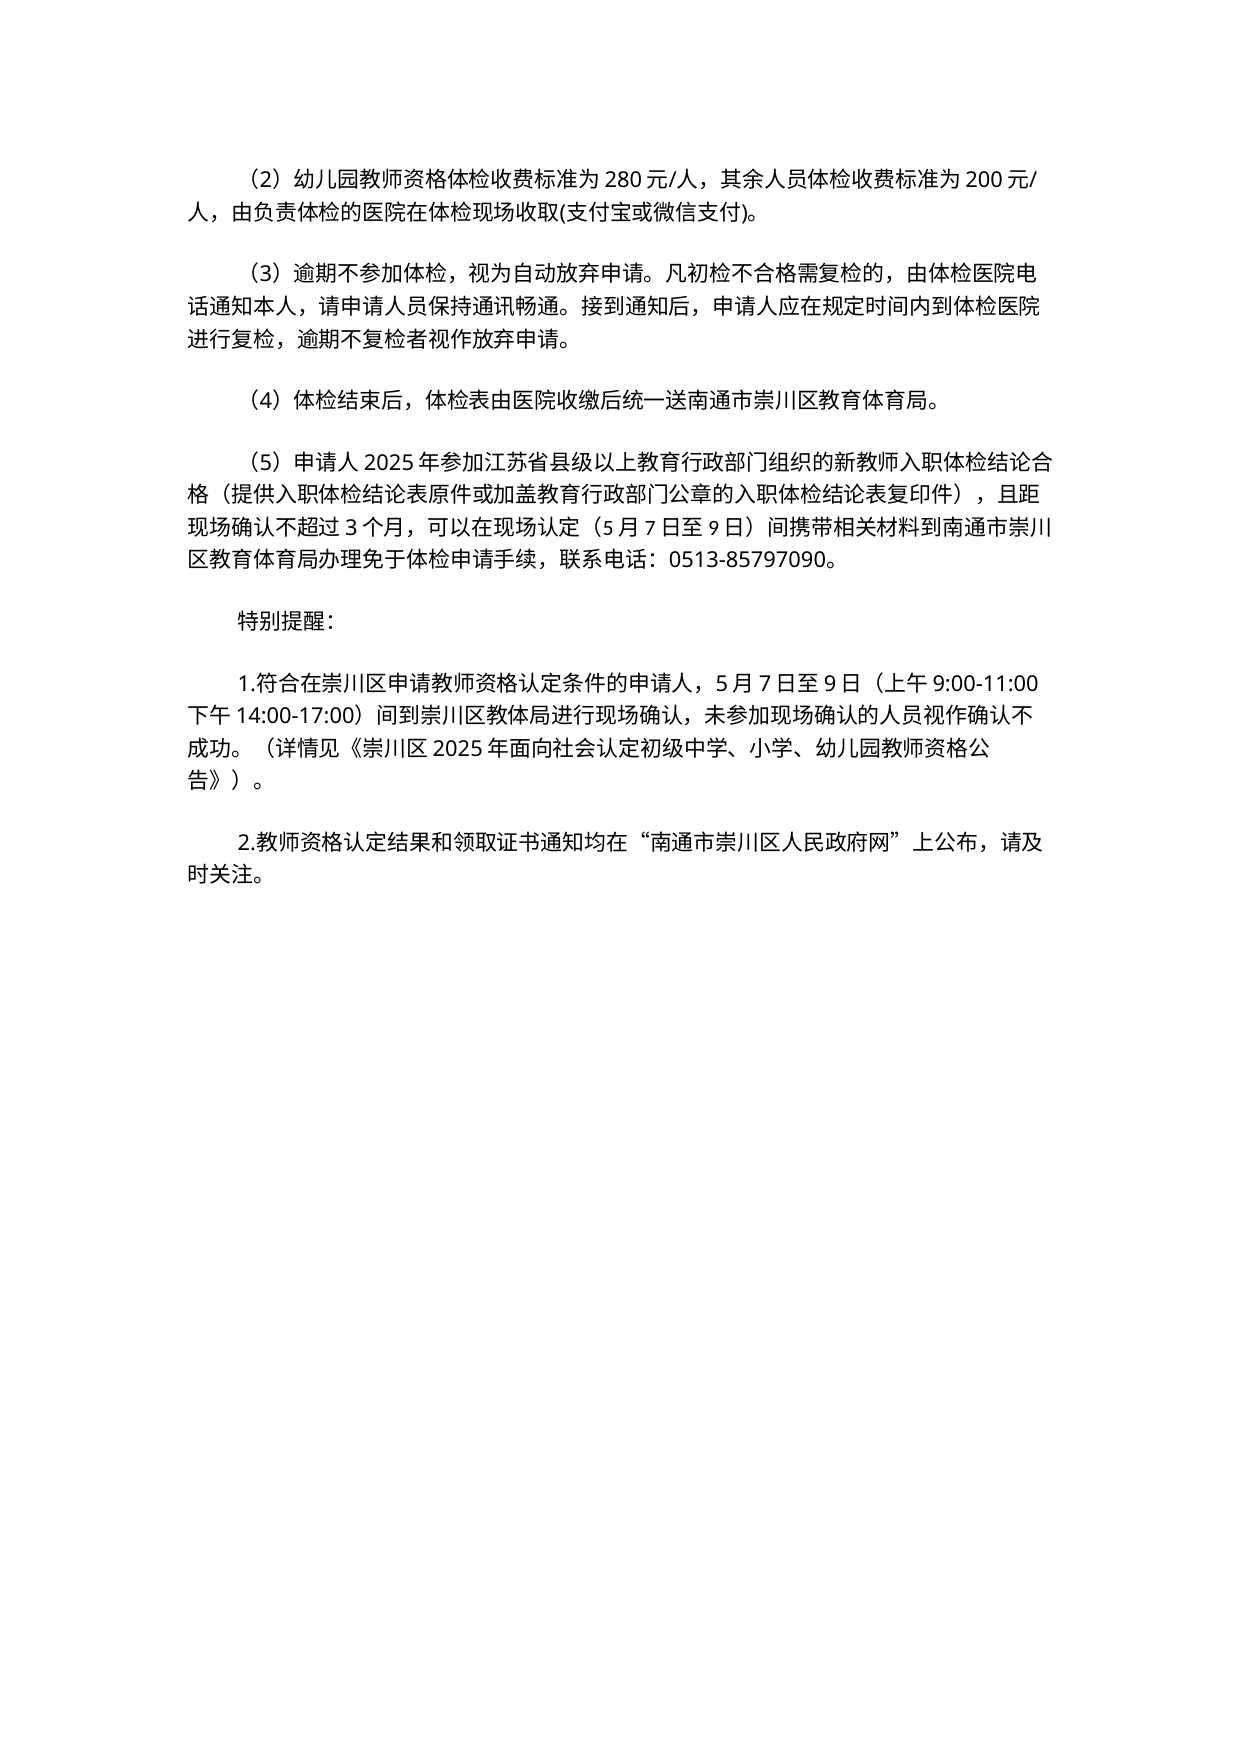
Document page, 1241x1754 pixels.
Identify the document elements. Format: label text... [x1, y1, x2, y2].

text 1.符合在崇川区申请教师资格认定条件的申请人，5月7日至9日（上午9:00-11:00 下午14:00-17:00）间到崇川区教体局进行现场确认，未参加现场确认的人员视作确认不成功。（详情见《崇川区2025年面向社会认定初级中学、小学、幼儿园教师资格公告》）。 [187, 665, 1053, 795]
text （2）幼儿园教师资格体检收费标准为280元/人，其余人员体检收费标准为200元/人，由负责体检的医院在体检现场收取(支付宝或微信支付)。 [187, 162, 1053, 227]
text 特别提醒： [187, 604, 1053, 636]
text （3）逾期不参加体检，视为自动放弃申请。凡初检不合格需复检的，由体检医院电话通知本人，请申请人员保持通讯畅通。接到通知后，申请人应在规定时间内到体检医院进行复检，逾期不复检者视作放弃申请。 [187, 256, 1053, 354]
text 2.教师资格认定结果和领取证书通知均在“南通市崇川区人民政府网”上公布，请及时关注。 [187, 824, 1053, 889]
text （5）申请人2025年参加江苏省县级以上教育行政部门组织的新教师入职体检结论合格（提供入职体检结论表原件或加盖教育行政部门公章的入职体检结论表复印件），且距现场确认不超过3个月，可以在现场认定（5月7日至9日）间携带相关材料到南通市崇川区教育体育局办理免于体检申请手续，联系电话：0513-85797090。 [187, 444, 1053, 574]
text （4）体检结束后，体检表由医院收缴后统一送南通市崇川区教育体育局。 [187, 383, 1053, 415]
